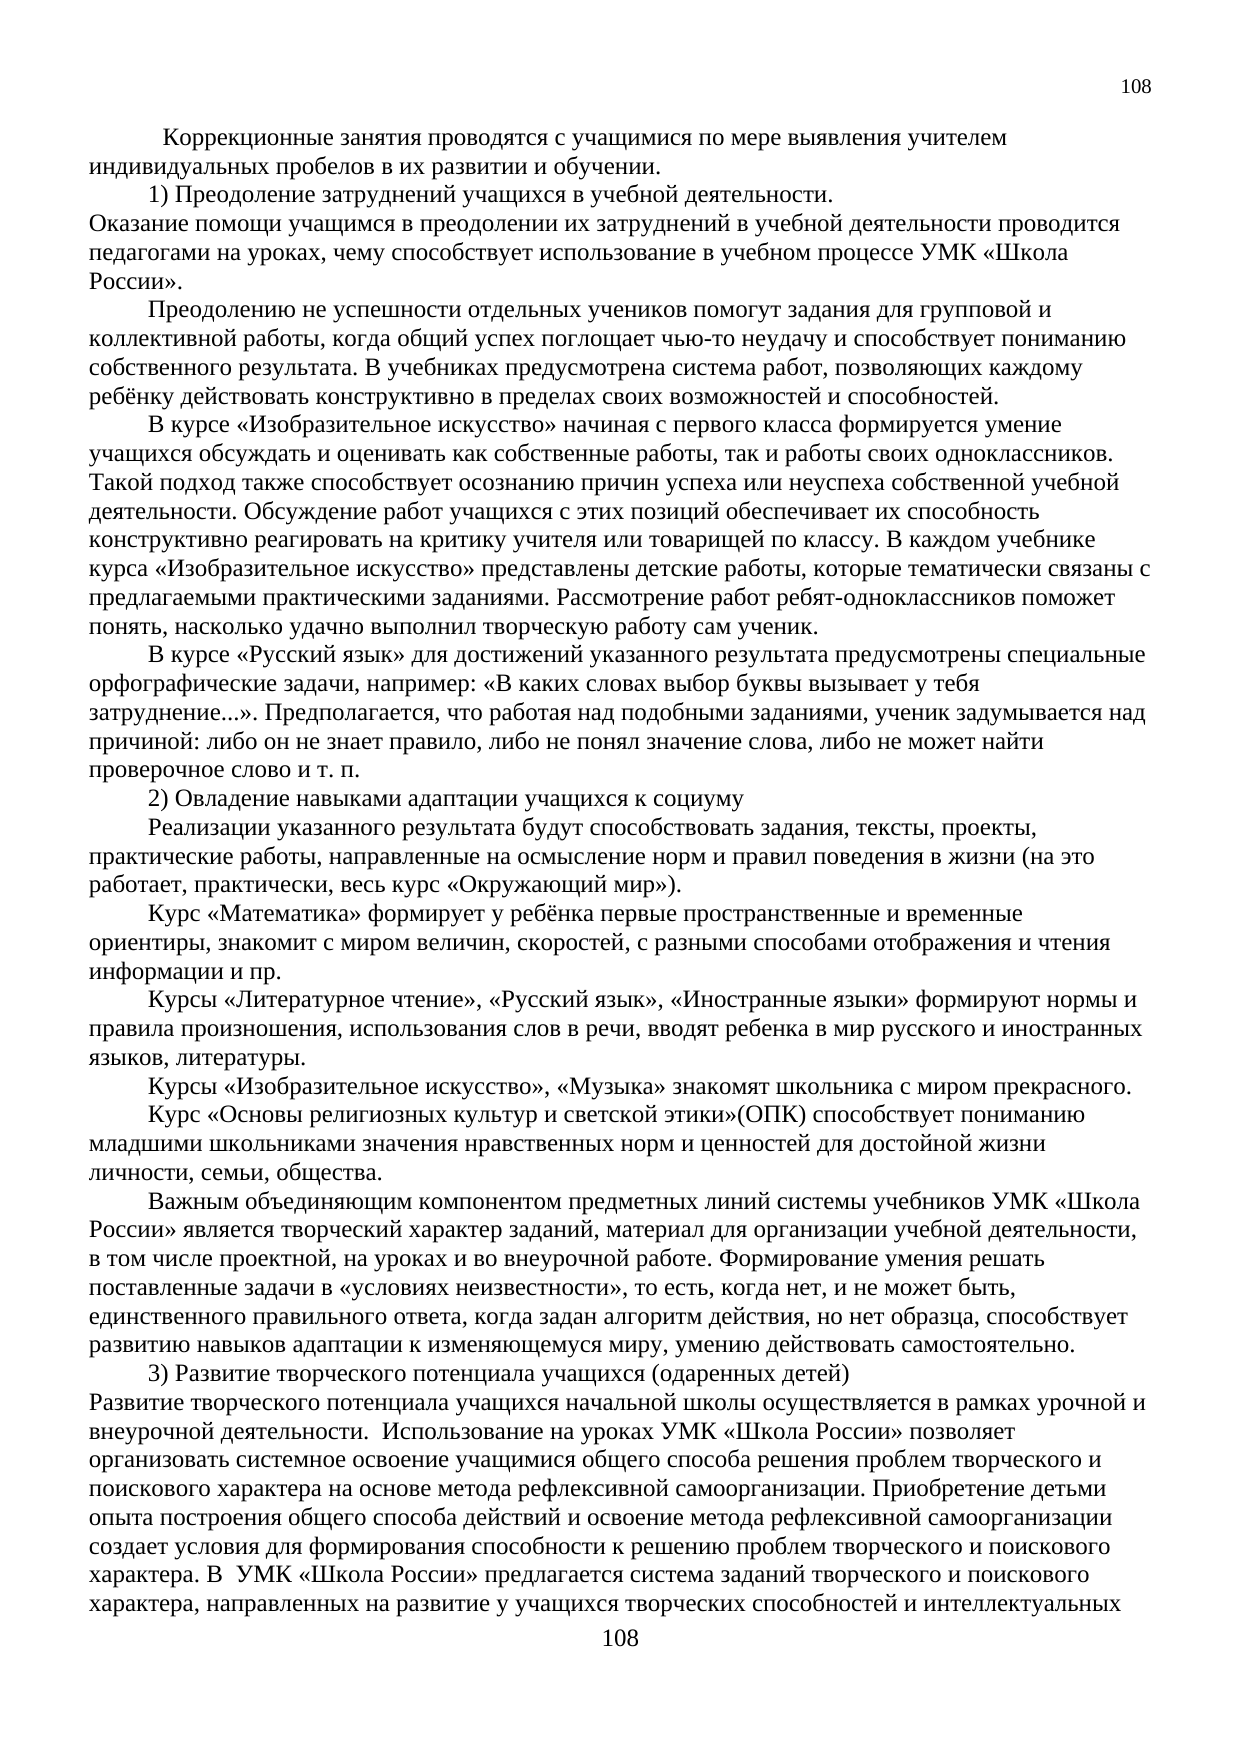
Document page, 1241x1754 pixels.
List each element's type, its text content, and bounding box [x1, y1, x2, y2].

text В курсе «Русский язык» для достижений указанного результата предусмотрены специальные орфографические задачи, например: «В каких словах выбор буквы вызывает у тебя затруднение...». Предполагается, что работая над подобными заданиями, ученик задумывается над причиной: либо он не знает правило, либо не понял значение слова, либо не может найти проверочное слово и т. п. [89, 639, 1152, 783]
text 1) Преодоление затруднений учащихся в учебной деятельности. [89, 179, 1152, 208]
text 3) Развитие творческого потенциала учащихся (одаренных детей) [89, 1358, 1152, 1387]
text В курсе «Изобразительное искусство» начиная с первого класса формируется умение учащихся обсуждать и оценивать как собственные работы, так и работы своих одноклассников. Такой подход также способствует осознанию причин успеха или неуспеха собственной учебной деятельности. Обсуждение работ учащихся с этих позиций обеспечивает их способность конструктивно реагировать на критику учителя или товарищей по классу. В каждом учебнике курса «Изобразительное искусство» представлены детские работы, которые тематически связаны с предлагаемыми практическими заданиями. Рассмотрение работ ребят-одноклассников поможет понять, насколько удачно выполнил творческую работу сам ученик. [89, 409, 1152, 639]
text Курс «Математика» формирует у ребёнка первые пространственные и временные ориентиры, знакомит с миром величин, скоростей, с разными способами отображения и чтения информации и пр. [89, 898, 1152, 984]
text Реализации указанного результата будут способствовать задания, тексты, проекты, практические работы, направленные на осмысление норм и правил поведения в жизни (на это работает, практически, весь курс «Окружающий мир»). [89, 812, 1152, 898]
text Курс «Основы религиозных культур и светской этики»(ОПК) способствует пониманию младшими школьниками значения нравственных норм и ценностей для достойной жизни личности, семьи, общества. [89, 1099, 1152, 1186]
text 2) Овладение навыками адаптации учащихся к социуму [89, 783, 1152, 812]
text Оказание помощи учащимся в преодолении их затруднений в учебной деятельности проводится педагогами на уроках, чему способствует использование в учебном процессе УМК «Школа России». [89, 208, 1152, 294]
text Курсы «Изобразительное искусство», «Музыка» знакомят школьника с миром прекрасного. [89, 1071, 1152, 1099]
text Курсы «Литературное чтение», «Русский язык», «Иностранные языки» формируют нормы и правила произношения, использования слов в речи, вводят ребенка в мир русского и иностранных языков, литературы. [89, 984, 1152, 1071]
text Преодолению не успешности отдельных учеников помогут задания для групповой и коллективной работы, когда общий успех поглощает чью-то неудачу и способствует пониманию собственного результата. В учебниках предусмотрена система работ, позволяющих каждому ребёнку действовать конструктивно в пределах своих возможностей и способностей. [89, 294, 1152, 409]
text Коррекционные занятия проводятся с учащимися по мере выявления учителем индивидуальных пробелов в их развитии и обучении. [89, 122, 1152, 179]
text Важным объединяющим компонентом предметных линий системы учебников УМК «Школа России» является творческий характер заданий, материал для организации учебной деятельности, в том числе проектной, на уроках и во внеурочной работе. Формирование умения решать поставленные задачи в «условиях неизвестности», то есть, когда нет, и не может быть, единственного правильного ответа, когда задан алгоритм действия, но нет образца, способствует развитию навыков адаптации к изменяющемуся миру, умению действовать самостоятельно. [89, 1186, 1152, 1358]
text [89, 1387, 1152, 1617]
